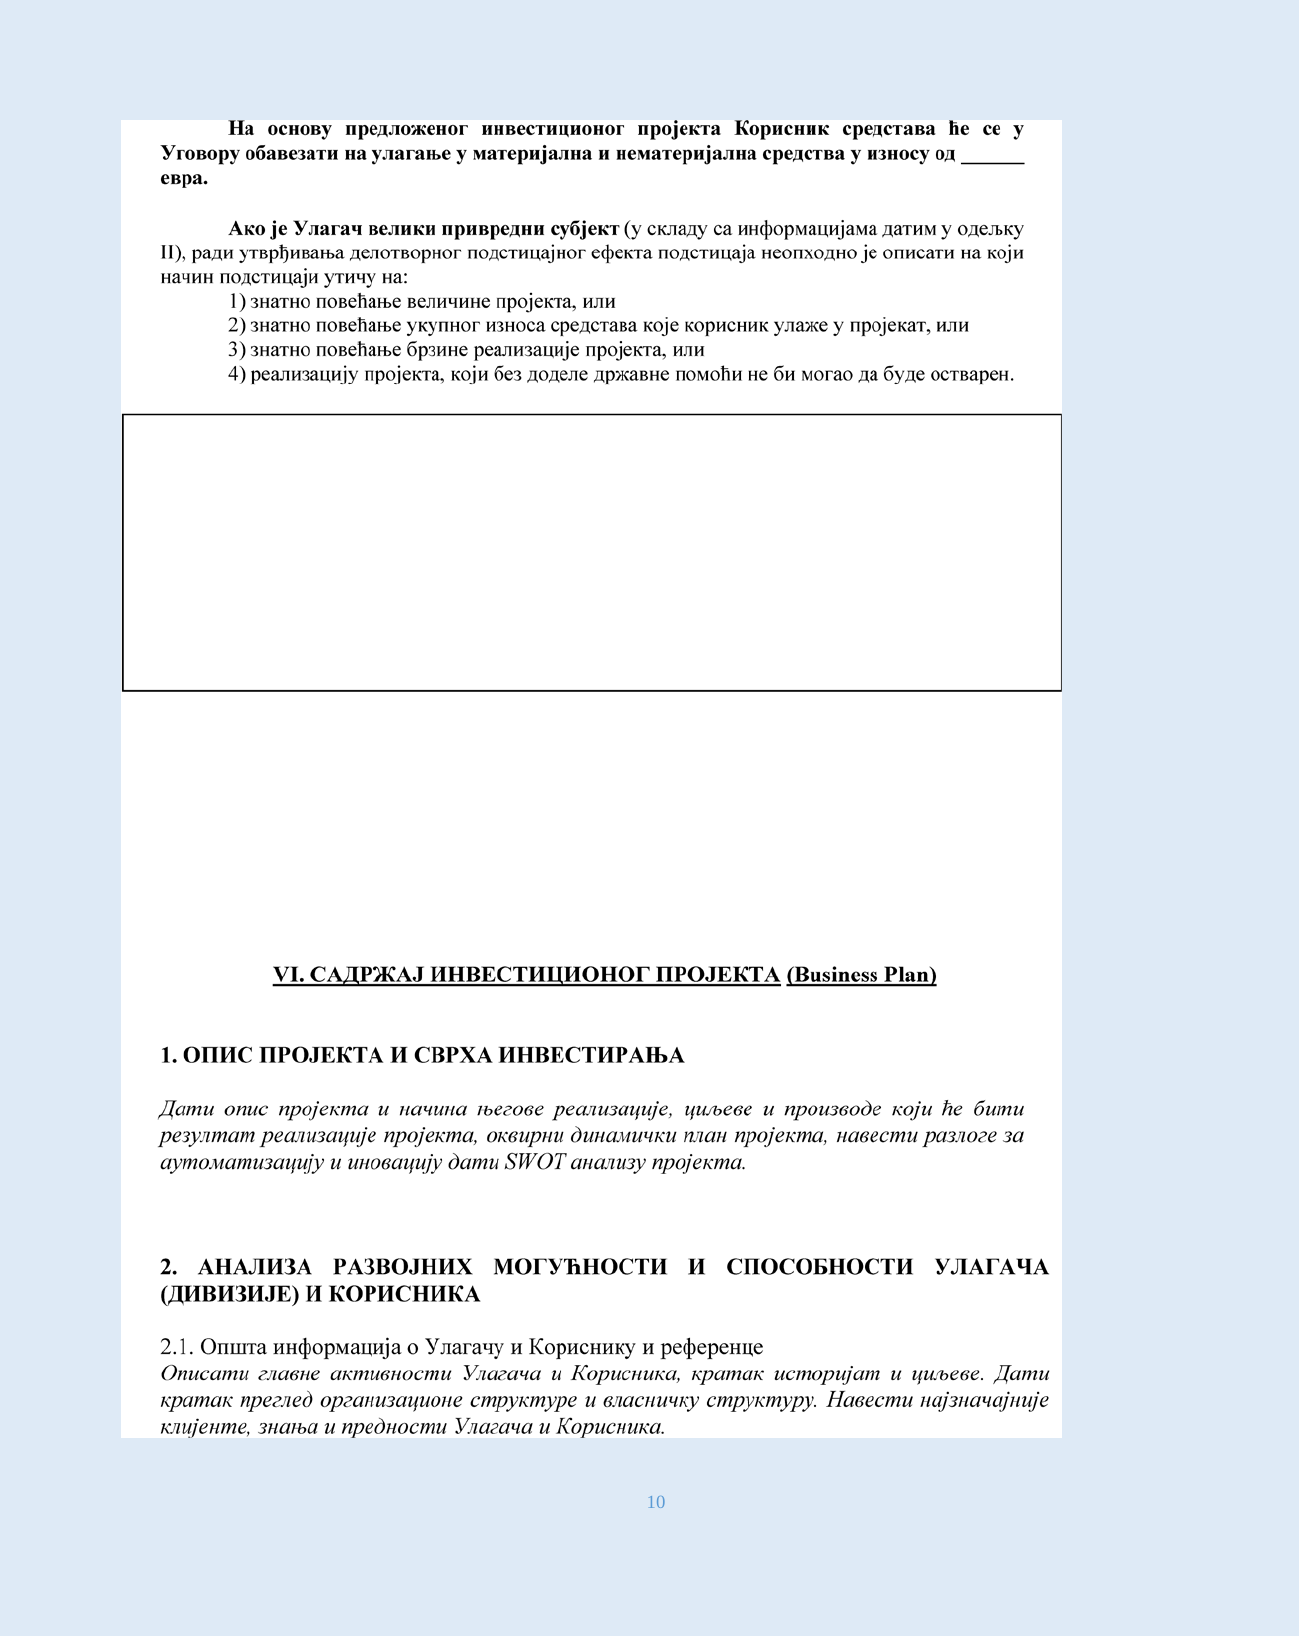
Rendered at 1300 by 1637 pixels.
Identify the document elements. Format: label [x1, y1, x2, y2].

picture [121, 120, 1062, 1438]
